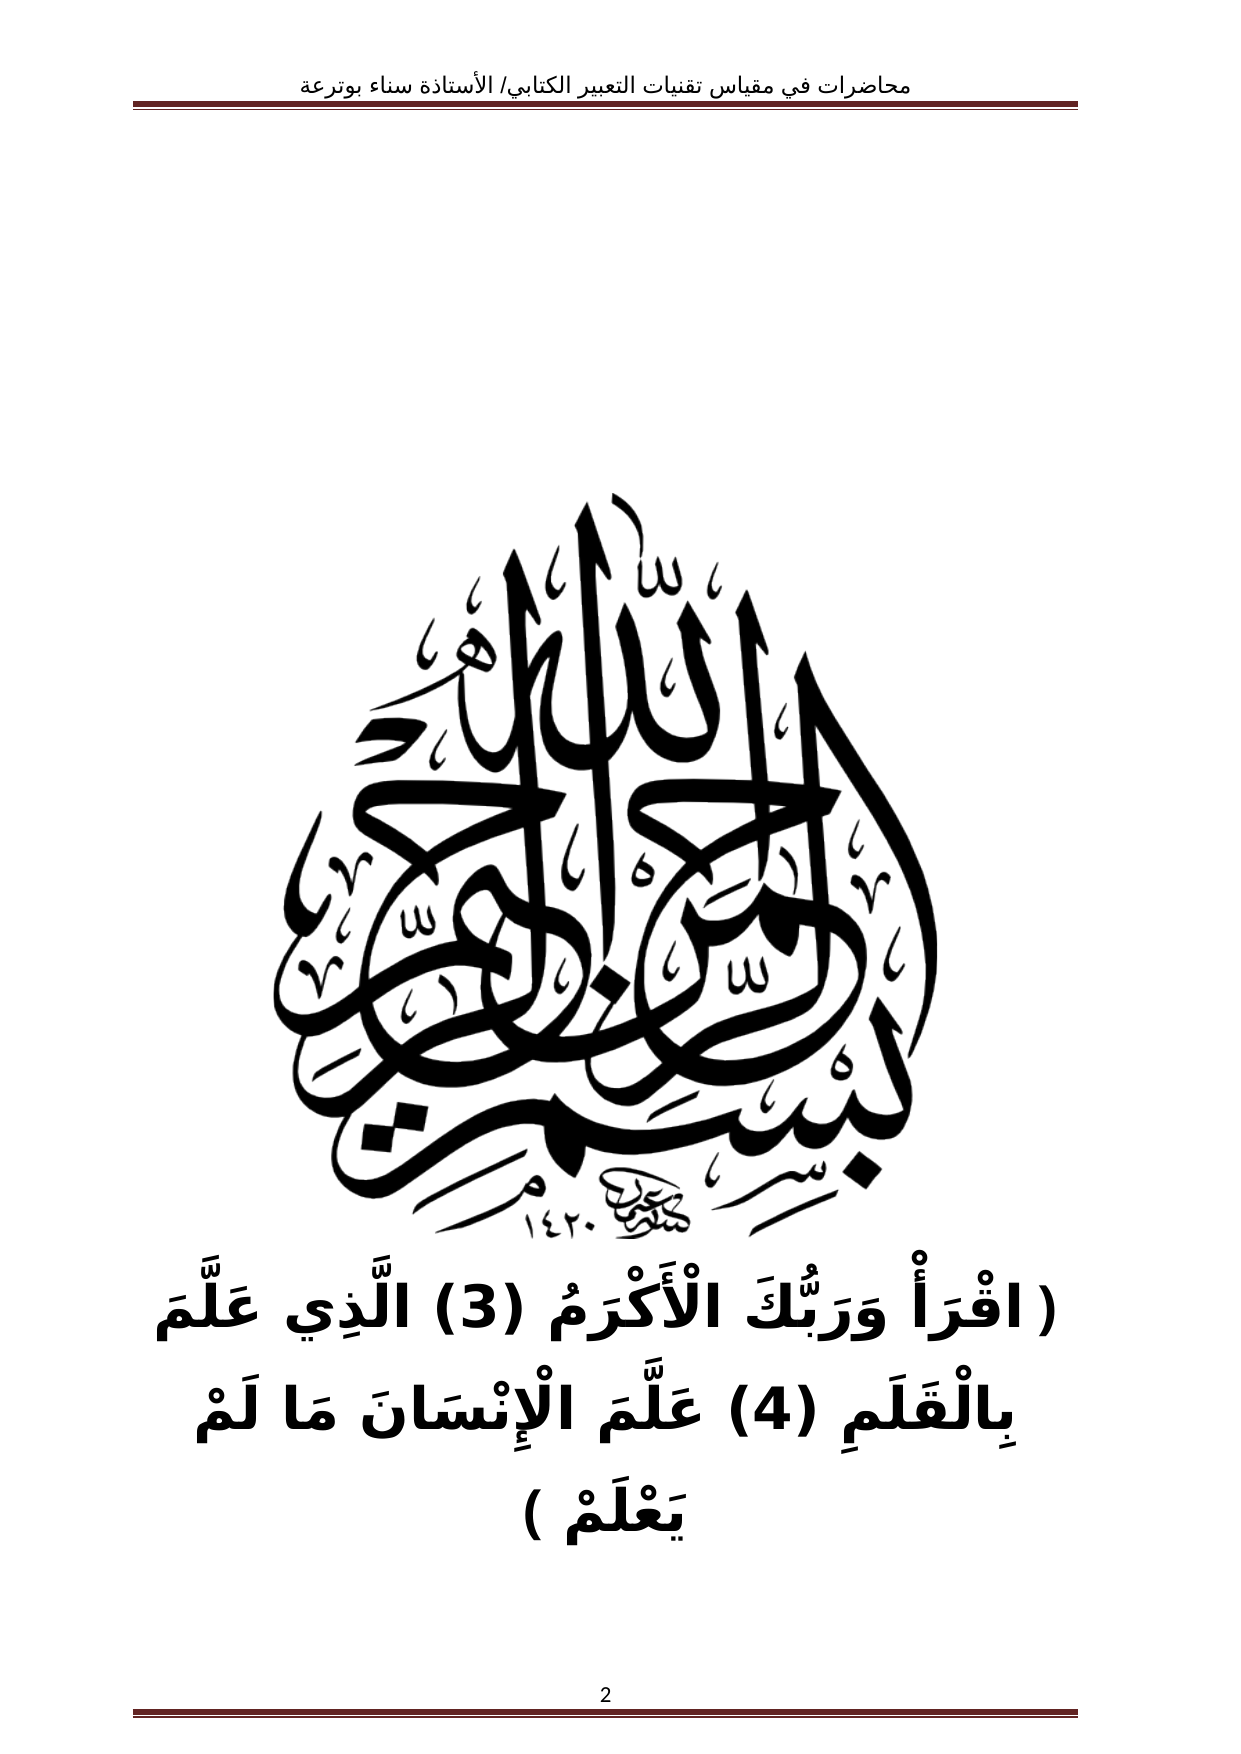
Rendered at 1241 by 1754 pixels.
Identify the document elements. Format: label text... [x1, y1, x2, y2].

text ﴿ اقْرَأْ وَرَبُّكَ الْأَكْرَمُ (3) الَّذِي عَلَّمَ بِالْقَلَمِ (4) عَلَّمَ الْإِنْسَانَ مَا لَمْ يَعْلَمْ ﴾ [133, 1273, 1078, 1545]
picture [273, 493, 938, 1239]
